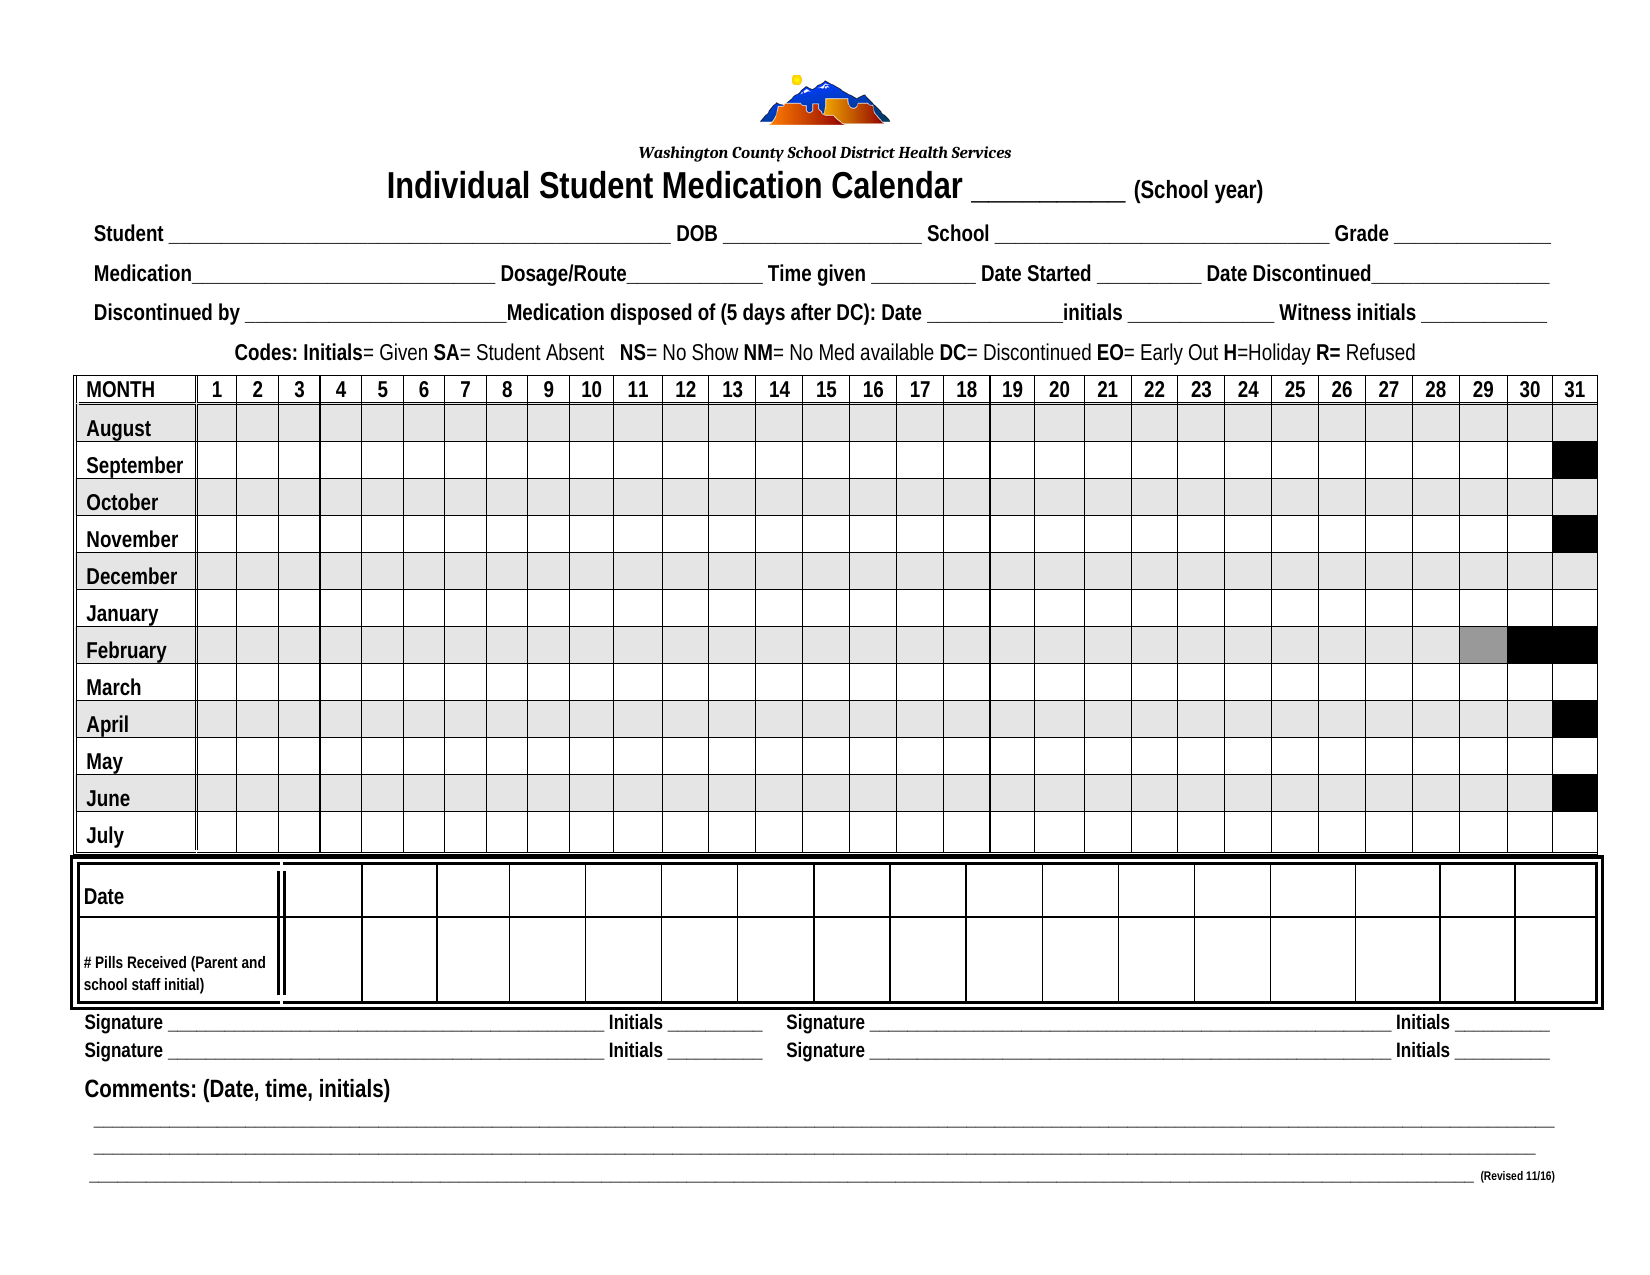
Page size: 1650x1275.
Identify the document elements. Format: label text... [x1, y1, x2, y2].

table_header 13 [709, 376, 755, 402]
table_cell [614, 738, 662, 774]
table_cell [944, 812, 989, 852]
table_header [1119, 865, 1194, 916]
table_header 6 [404, 376, 444, 402]
table_cell [1225, 812, 1271, 852]
table_cell [281, 918, 361, 1001]
text Washington County School District Health Services [94, 144, 1556, 163]
table_cell [1516, 918, 1595, 1001]
table_cell [279, 516, 319, 552]
table_cell [362, 701, 403, 737]
table_cell [487, 812, 527, 852]
table_cell [897, 405, 943, 441]
table_cell [991, 627, 1034, 663]
table_cell [1553, 812, 1597, 852]
table_cell [663, 738, 708, 774]
table_cell [944, 775, 989, 811]
table_cell [1508, 442, 1552, 478]
table_cell [487, 516, 527, 552]
table_cell [198, 775, 236, 811]
table_cell October [77, 479, 195, 515]
table_cell [1413, 590, 1459, 626]
table_header 21 [1085, 376, 1131, 402]
table_cell [1413, 516, 1459, 552]
table_cell [528, 775, 569, 811]
table_cell [487, 590, 527, 626]
table_cell [1413, 405, 1459, 441]
table_cell [1035, 701, 1084, 737]
table_cell [1085, 516, 1131, 552]
table_cell [1508, 479, 1552, 515]
table_cell [528, 664, 569, 700]
table_header 26 [1319, 376, 1365, 402]
table_cell [756, 442, 802, 478]
table_header [1515, 859, 1599, 916]
table_cell January [77, 590, 195, 626]
table_cell [803, 553, 849, 589]
table_cell [198, 627, 236, 663]
table_cell [991, 812, 1034, 852]
table_cell [197, 812, 236, 852]
table_cell [709, 590, 755, 626]
picture [760, 75, 890, 125]
table_header [363, 865, 436, 916]
table_cell [1553, 590, 1597, 626]
table_cell [1272, 479, 1318, 515]
table_cell [709, 553, 755, 589]
table_cell [321, 812, 361, 852]
table_cell [445, 812, 486, 852]
table_cell [404, 479, 444, 515]
table_cell [803, 627, 849, 663]
table_cell [1413, 442, 1459, 478]
table_cell [803, 775, 849, 811]
table_cell [570, 664, 613, 700]
table_cell [1366, 553, 1412, 589]
table_cell [1272, 442, 1318, 478]
table_header 2 [237, 376, 278, 402]
table_cell [237, 405, 278, 441]
table_cell [614, 405, 662, 441]
table_cell [1225, 627, 1271, 663]
table_cell [363, 918, 436, 1001]
table_cell [321, 479, 361, 515]
table_header [281, 859, 362, 916]
table_cell [850, 479, 896, 515]
table_cell [944, 664, 989, 700]
table_cell [528, 553, 569, 589]
table_header 3 [279, 376, 319, 402]
table_cell [663, 812, 708, 852]
table_cell [967, 918, 1042, 1001]
table_cell [991, 442, 1034, 478]
text Discontinued by _________________________Medication disposed of (5 days after DC): Date _____________initials ______________ Witness initials ____________ [94, 299, 1556, 326]
table_cell [1460, 516, 1507, 552]
table_cell [614, 516, 662, 552]
table_cell [614, 627, 662, 663]
table_cell [1085, 553, 1131, 589]
table_cell [663, 553, 708, 589]
table_cell [1178, 590, 1224, 626]
table_cell [1413, 738, 1459, 774]
table_cell [709, 775, 755, 811]
table_cell [321, 664, 361, 700]
table_cell [1319, 701, 1365, 737]
table_cell [198, 590, 236, 626]
table_cell [1225, 590, 1271, 626]
table_cell February [77, 627, 195, 663]
table_cell [614, 664, 662, 700]
table_cell [803, 442, 849, 478]
table_cell [944, 738, 989, 774]
table_cell November [77, 516, 195, 552]
table_cell [1319, 479, 1365, 515]
table_cell [1035, 590, 1084, 626]
table_header 7 [445, 376, 486, 402]
table_cell [404, 812, 444, 852]
table_cell [850, 405, 896, 441]
table_cell [1366, 479, 1412, 515]
table_cell [237, 775, 278, 811]
table_cell [445, 775, 486, 811]
table_cell [1460, 479, 1507, 515]
table_cell [1460, 442, 1507, 478]
table_header 15 [803, 376, 849, 402]
table_cell [487, 553, 527, 589]
table_cell [850, 627, 896, 663]
table_header 9 [528, 376, 569, 402]
table_cell [663, 627, 708, 663]
table_cell [897, 664, 943, 700]
table_cell [487, 664, 527, 700]
table_cell [445, 738, 486, 774]
table_cell [756, 701, 802, 737]
table_cell [663, 701, 708, 737]
table_cell [1553, 775, 1597, 811]
table_cell [709, 627, 755, 663]
table_header [662, 865, 737, 916]
table_cell [1272, 701, 1318, 737]
table_cell [237, 553, 278, 589]
table_cell [1195, 918, 1270, 1001]
table_cell [1035, 479, 1084, 515]
table_cell [1272, 553, 1318, 589]
table_cell [1460, 405, 1507, 441]
table_cell [279, 738, 319, 774]
table_cell [1035, 812, 1084, 852]
table_cell May [77, 738, 195, 774]
table_cell [991, 479, 1034, 515]
table_cell [362, 627, 403, 663]
table_cell [709, 516, 755, 552]
table_cell [528, 590, 569, 626]
table_cell [445, 627, 486, 663]
table_cell [198, 479, 236, 515]
table_cell [404, 627, 444, 663]
table_cell [1366, 701, 1412, 737]
table_cell [991, 738, 1034, 774]
table_cell [803, 479, 849, 515]
table_cell [1085, 812, 1131, 852]
table_cell [897, 590, 943, 626]
table_cell [362, 479, 403, 515]
table_cell [944, 553, 989, 589]
table_cell [1178, 775, 1224, 811]
table_cell [528, 627, 569, 663]
table_header 31 [1553, 376, 1597, 402]
table_cell [756, 812, 802, 852]
table_cell [850, 738, 896, 774]
table_header 23 [1178, 376, 1224, 402]
table_cell [1132, 627, 1177, 663]
table_cell [1319, 627, 1365, 663]
table_cell [663, 442, 708, 478]
table_cell [1413, 701, 1459, 737]
table_cell # Pills Received (Parent and school staff initial) [80, 918, 281, 1001]
table_cell [528, 701, 569, 737]
table_cell March [77, 664, 195, 700]
table_cell August [75, 402, 197, 441]
table_cell [1319, 553, 1365, 589]
table_header [510, 865, 585, 916]
table_cell [1319, 405, 1365, 441]
table_cell [279, 775, 319, 811]
table_cell [1460, 812, 1507, 852]
table_cell [1553, 701, 1597, 737]
table_cell [1272, 627, 1318, 663]
table_cell [1366, 405, 1412, 441]
table_cell [897, 627, 943, 663]
table_cell [663, 479, 708, 515]
table_cell [1366, 664, 1412, 700]
table_cell [1085, 590, 1131, 626]
table_cell [1085, 738, 1131, 774]
table_header [1441, 865, 1514, 916]
table_cell [279, 479, 319, 515]
table_cell [279, 442, 319, 478]
table_cell [321, 442, 361, 478]
table_cell [1413, 664, 1459, 700]
table_cell [1508, 590, 1552, 626]
table_cell [237, 701, 278, 737]
table_cell [614, 701, 662, 737]
table_cell [891, 918, 965, 1001]
table_cell [1366, 775, 1412, 811]
table_cell [663, 775, 708, 811]
table_cell [445, 479, 486, 515]
table_cell [944, 701, 989, 737]
table_cell [321, 590, 361, 626]
table_cell [1272, 516, 1318, 552]
table_cell [663, 664, 708, 700]
table_cell [663, 405, 708, 441]
table_cell [944, 442, 989, 478]
table_cell [850, 775, 896, 811]
table_cell [487, 442, 527, 478]
table_cell [362, 738, 403, 774]
table_cell [1460, 590, 1507, 626]
table_cell [404, 553, 444, 589]
table_cell [321, 553, 361, 589]
table_cell [1132, 812, 1177, 852]
table_header 8 [487, 376, 527, 402]
table_cell [321, 701, 361, 737]
table_cell [404, 516, 444, 552]
table_cell [1553, 442, 1597, 478]
table_cell [362, 553, 403, 589]
table_cell [756, 664, 802, 700]
table_cell [991, 775, 1034, 811]
table_header 28 [1413, 376, 1459, 402]
table_cell [279, 812, 319, 852]
table_cell [237, 627, 278, 663]
table_header 22 [1132, 376, 1177, 402]
table_cell [944, 479, 989, 515]
table_cell [528, 516, 569, 552]
table_header 19 [991, 376, 1034, 402]
table_cell [570, 627, 613, 663]
table_cell [944, 627, 989, 663]
table_cell [487, 738, 527, 774]
table_cell [570, 590, 613, 626]
table_cell [1035, 664, 1084, 700]
table_header [738, 865, 813, 916]
table_cell [487, 701, 527, 737]
table_cell [362, 812, 403, 852]
table_cell [1319, 664, 1365, 700]
table_cell [944, 405, 989, 441]
table_cell [709, 701, 755, 737]
table_cell [1508, 553, 1552, 589]
table_cell [1441, 918, 1514, 1001]
table_header [1356, 865, 1439, 916]
table_cell [1553, 516, 1597, 552]
table_cell [614, 479, 662, 515]
table_cell [570, 701, 613, 737]
table_cell [570, 479, 613, 515]
table_cell [614, 590, 662, 626]
table_cell [321, 516, 361, 552]
table_cell [709, 664, 755, 700]
table_cell [709, 405, 755, 441]
table_cell [709, 812, 755, 852]
table_cell [1132, 442, 1177, 478]
table_cell [850, 701, 896, 737]
table_cell [1132, 664, 1177, 700]
table_cell [1178, 812, 1224, 852]
table_cell [1178, 442, 1224, 478]
table_cell [198, 553, 236, 589]
table_cell [1178, 701, 1224, 737]
table_cell [1460, 664, 1507, 700]
table_cell [803, 405, 849, 441]
table_header 20 [1035, 376, 1084, 402]
table_cell [487, 479, 527, 515]
table_cell [279, 627, 319, 663]
table_cell [1035, 775, 1084, 811]
table_cell [1319, 516, 1365, 552]
table_cell [321, 405, 361, 441]
table_cell [850, 553, 896, 589]
table_cell [1035, 405, 1084, 441]
table_cell [445, 701, 486, 737]
table_cell [1508, 516, 1552, 552]
table_cell June [77, 775, 195, 811]
table_cell [362, 590, 403, 626]
table_cell [1413, 627, 1459, 663]
table_cell [1366, 442, 1412, 478]
table_cell [1035, 553, 1084, 589]
table_header [1195, 865, 1270, 916]
table_cell [1085, 479, 1131, 515]
table_cell [1085, 442, 1131, 478]
table_header [891, 865, 965, 916]
table_cell [756, 627, 802, 663]
table_cell [1225, 738, 1271, 774]
table_cell [756, 553, 802, 589]
table_cell [1225, 553, 1271, 589]
table_cell [1553, 738, 1597, 774]
table_cell [198, 405, 236, 441]
table_cell [991, 553, 1034, 589]
table_cell [756, 738, 802, 774]
table_cell [1553, 479, 1597, 515]
table_cell [1413, 553, 1459, 589]
table_cell [897, 442, 943, 478]
table_cell [1319, 590, 1365, 626]
table_cell [1272, 812, 1318, 852]
table_header Date [75, 859, 281, 916]
table_cell [1319, 775, 1365, 811]
table_cell [1356, 918, 1439, 1001]
text Signature ______________________________________________ Initials __________ Signature _______________________________________________________ Initials __________ [84, 1038, 1556, 1062]
table_cell [237, 812, 278, 852]
table_cell [198, 701, 236, 737]
table_cell [1132, 516, 1177, 552]
table_cell [1319, 812, 1365, 852]
table_header 25 [1272, 376, 1318, 402]
table_cell [1272, 775, 1318, 811]
table_cell [897, 775, 943, 811]
table_cell [1553, 553, 1597, 589]
table_header 10 [570, 376, 613, 402]
table_cell [487, 405, 527, 441]
table_cell [445, 664, 486, 700]
table_cell [1508, 627, 1552, 663]
table_cell [991, 405, 1034, 441]
table_cell [586, 918, 661, 1001]
table_cell [1508, 775, 1552, 811]
table_cell [279, 405, 319, 441]
table_cell [404, 590, 444, 626]
table_cell [570, 738, 613, 774]
table_cell [1508, 812, 1552, 852]
table_cell [1225, 775, 1271, 811]
table_cell [1225, 664, 1271, 700]
table_cell [362, 516, 403, 552]
table_cell [850, 664, 896, 700]
table_cell [1319, 442, 1365, 478]
table_cell [570, 405, 613, 441]
text Signature ______________________________________________ Initials __________ Signature _______________________________________________________ Initials __________ [84, 1010, 1556, 1034]
table_cell [404, 701, 444, 737]
table_cell [362, 664, 403, 700]
table_cell [614, 812, 662, 852]
table_cell [803, 701, 849, 737]
table_cell [362, 442, 403, 478]
table_cell [614, 442, 662, 478]
table_cell [1043, 918, 1118, 1001]
table_cell [850, 516, 896, 552]
table_cell [1508, 664, 1552, 700]
table_header 27 [1366, 376, 1412, 402]
table_cell [404, 738, 444, 774]
table_cell [614, 553, 662, 589]
table_header 18 [944, 376, 989, 402]
table_cell [1366, 516, 1412, 552]
table_cell [756, 775, 802, 811]
table_cell [1225, 405, 1271, 441]
table_cell [1035, 738, 1084, 774]
table_cell [1225, 701, 1271, 737]
table_header 4 [321, 376, 361, 402]
table_cell [709, 479, 755, 515]
table_cell [321, 627, 361, 663]
table_cell [1366, 590, 1412, 626]
table_cell [897, 479, 943, 515]
table_header [1271, 865, 1355, 916]
table_header [586, 865, 661, 916]
table_cell [279, 553, 319, 589]
table_cell [1460, 738, 1507, 774]
table_cell [1178, 516, 1224, 552]
table_cell [1085, 701, 1131, 737]
table_cell [1178, 553, 1224, 589]
table_cell [570, 553, 613, 589]
table_header [1043, 865, 1118, 916]
table_cell [279, 590, 319, 626]
table_cell [1508, 738, 1552, 774]
table_header [967, 865, 1042, 916]
table_cell [510, 918, 585, 1001]
table_cell [897, 812, 943, 852]
table_cell April [77, 701, 195, 737]
table_cell [1366, 738, 1412, 774]
table_cell [944, 516, 989, 552]
table_cell [1413, 479, 1459, 515]
table_cell [198, 664, 236, 700]
table_header 14 [756, 376, 802, 402]
table_cell [1178, 627, 1224, 663]
table_cell [1413, 775, 1459, 811]
table_cell [1132, 553, 1177, 589]
table_cell [321, 775, 361, 811]
table_header 12 [663, 376, 708, 402]
table_cell [404, 442, 444, 478]
table_header 24 [1225, 376, 1271, 402]
table_cell [1553, 664, 1597, 700]
table_header 17 [897, 376, 943, 402]
table_cell [709, 738, 755, 774]
table_cell [663, 590, 708, 626]
table_cell [1272, 738, 1318, 774]
table_cell [1035, 516, 1084, 552]
table_cell July [77, 812, 197, 852]
table_cell [803, 664, 849, 700]
table_cell [1366, 627, 1412, 663]
table_cell [1225, 442, 1271, 478]
table_cell September [77, 442, 195, 478]
table_cell [803, 516, 849, 552]
table_cell [1178, 405, 1224, 441]
table_cell [1460, 701, 1507, 737]
table_cell [1272, 664, 1318, 700]
table_cell [445, 553, 486, 589]
table_cell [528, 738, 569, 774]
table_cell [1271, 918, 1355, 1001]
table_header 1 [198, 376, 236, 402]
table_cell [756, 516, 802, 552]
table_cell [1225, 516, 1271, 552]
table_cell [237, 664, 278, 700]
table_cell [944, 590, 989, 626]
table_cell [850, 812, 896, 852]
table_cell [362, 775, 403, 811]
table_cell [1178, 738, 1224, 774]
table_cell [756, 479, 802, 515]
table_cell [815, 918, 889, 1001]
table_cell [404, 405, 444, 441]
table_cell [1119, 918, 1194, 1001]
table_header [438, 865, 509, 916]
table_cell [1272, 590, 1318, 626]
table_cell [1085, 627, 1131, 663]
table_cell [756, 590, 802, 626]
table_cell [709, 442, 755, 478]
table_cell [1178, 664, 1224, 700]
table_cell [570, 812, 613, 852]
table_cell [279, 701, 319, 737]
table_cell [991, 590, 1034, 626]
table_cell [528, 405, 569, 441]
table_cell [663, 516, 708, 552]
table_cell [1178, 479, 1224, 515]
table_cell [1132, 701, 1177, 737]
table_header 30 [1508, 376, 1552, 402]
table_cell [570, 775, 613, 811]
table_cell [1366, 812, 1412, 852]
table_cell [1085, 664, 1131, 700]
table_cell [445, 516, 486, 552]
table_cell [487, 627, 527, 663]
table_cell [1553, 405, 1597, 441]
table_cell [662, 918, 737, 1001]
table_cell [1413, 812, 1459, 852]
table_cell [237, 442, 278, 478]
table_cell [321, 738, 361, 774]
table_header MONTH [77, 376, 195, 402]
table_cell [1085, 775, 1131, 811]
table_cell [991, 516, 1034, 552]
table_cell [362, 405, 403, 441]
text __________________________________________________________________________________________________________________________________________________ (Revised 11/16) [84, 1161, 1556, 1185]
table_cell [991, 664, 1034, 700]
table_cell [528, 442, 569, 478]
table_cell [237, 590, 278, 626]
table_cell [198, 516, 236, 552]
table_header 16 [850, 376, 896, 402]
table_cell [803, 738, 849, 774]
table_cell December [77, 553, 195, 589]
table_cell [445, 405, 486, 441]
table_cell [1035, 442, 1084, 478]
table_cell [738, 918, 813, 1001]
table_cell [897, 738, 943, 774]
table_cell [445, 442, 486, 478]
table_cell [237, 479, 278, 515]
table_cell [198, 738, 236, 774]
table_cell [1508, 701, 1552, 737]
table_cell [1460, 627, 1507, 663]
table_cell [198, 442, 236, 478]
table_header 29 [1460, 376, 1507, 402]
table_cell [445, 590, 486, 626]
table_cell [614, 775, 662, 811]
table_cell [404, 664, 444, 700]
table_cell [897, 553, 943, 589]
table_cell [237, 516, 278, 552]
table_cell [1132, 738, 1177, 774]
table_cell [850, 590, 896, 626]
table_cell [1132, 775, 1177, 811]
table_cell [528, 812, 569, 852]
table_cell [1225, 479, 1271, 515]
table_cell [237, 738, 278, 774]
table_cell [803, 812, 849, 852]
table_cell [1272, 405, 1318, 441]
text Comments: (Date, time, initials) __________________________________________________________________________________________________________________________________________________________________________________________________________________________________________________________________________________________________________________ [84, 1074, 1556, 1157]
table_cell [279, 664, 319, 700]
table_cell [1460, 553, 1507, 589]
table_cell [991, 701, 1034, 737]
table_cell [528, 479, 569, 515]
table_cell [1085, 405, 1131, 441]
table_cell [1319, 738, 1365, 774]
table_cell [1553, 627, 1597, 663]
table_cell [570, 516, 613, 552]
table_cell [487, 775, 527, 811]
table_header [815, 865, 889, 916]
table_cell [850, 442, 896, 478]
table_header 11 [614, 376, 662, 402]
text Student ________________________________________________ DOB ___________________ School ________________________________ Grade _______________ Medication_____________________________ Dosage/Route_____________ Time given __________ Date Started __________ Date Discontinued_________________ [94, 220, 1556, 286]
table_cell [897, 701, 943, 737]
text Codes: Initials= Given SA= Student Absent NS= No Show NM= No Med available DC= Discontinued EO= Early Out H=Holiday R= Refused [94, 339, 1556, 365]
table_cell [1132, 590, 1177, 626]
table_cell [756, 405, 802, 441]
text Individual Student Medication Calendar _________ (School year) [94, 163, 1556, 206]
table_cell [897, 516, 943, 552]
table_cell [803, 590, 849, 626]
table_header 5 [362, 376, 403, 402]
table_cell [1460, 775, 1507, 811]
table_cell [404, 775, 444, 811]
table_cell [1035, 627, 1084, 663]
table_cell [1132, 479, 1177, 515]
table_cell [438, 918, 509, 1001]
table_cell [1508, 405, 1552, 441]
table_cell [570, 442, 613, 478]
table_cell [1132, 405, 1177, 441]
